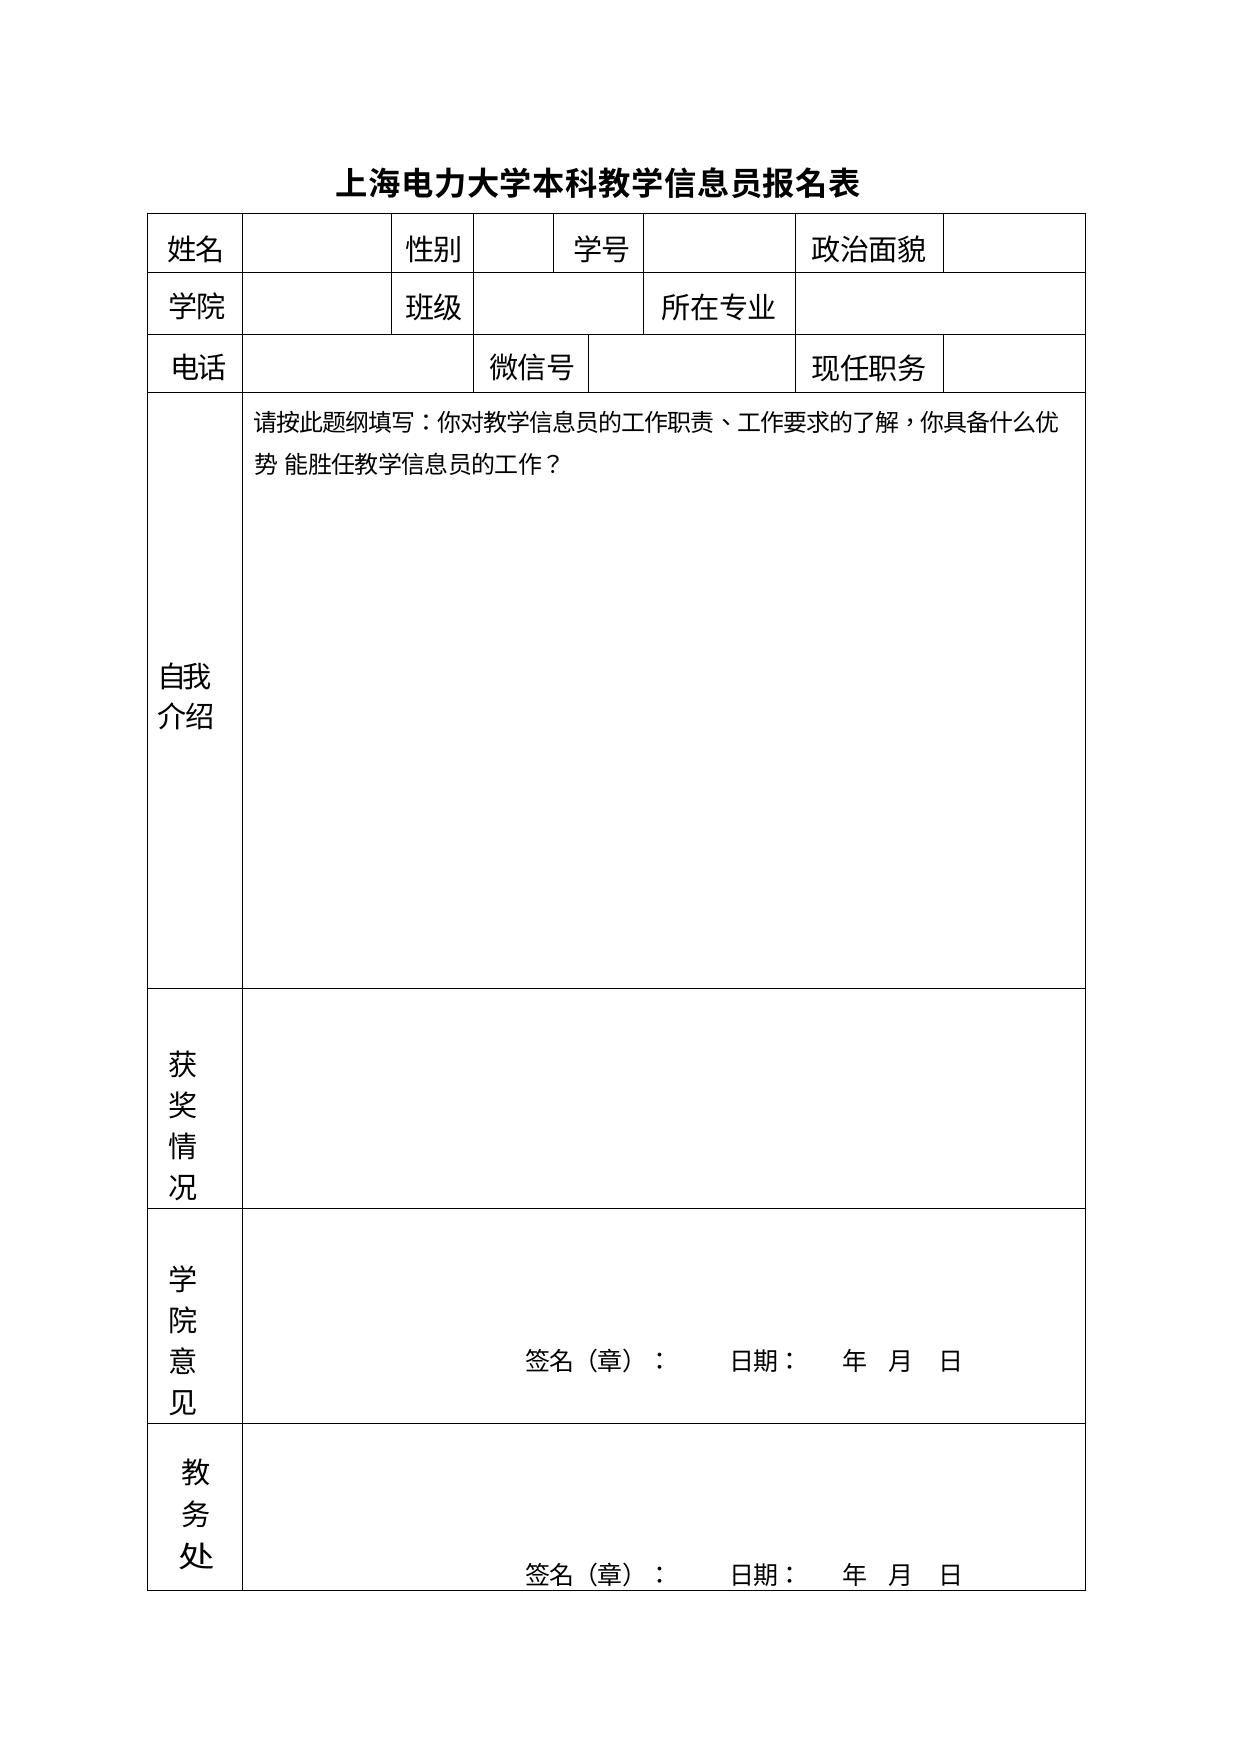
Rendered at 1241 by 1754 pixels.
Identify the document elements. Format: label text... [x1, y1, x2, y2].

table_cell 签名（章）： 日期： 年 月 日 [243, 1209, 1085, 1422]
table_cell 学院 意见 [148, 1209, 242, 1422]
table_header 政治面貌 [796, 214, 943, 271]
table_header [944, 214, 1085, 271]
table_header [474, 214, 553, 271]
table_cell 获奖 情况 [148, 989, 242, 1207]
table_cell 学院 [148, 273, 242, 333]
table_cell 现任职务 [796, 335, 943, 392]
table_cell [243, 989, 1085, 1207]
table_cell [243, 273, 391, 333]
table_cell 教务 处 意见 [148, 1424, 242, 1590]
table_cell 所在专业 [644, 273, 795, 333]
table_cell 请按此题纲填写：你对教学信息员的工作职责、工作要求的了解，你具备什么优势 能胜任教学信息员的工作？ [243, 393, 1085, 988]
table_cell 签名（章）： 日期： 年 月 日 [243, 1424, 1085, 1590]
table_cell [243, 335, 473, 392]
table_header [644, 214, 795, 271]
table_cell 班级 [392, 273, 473, 333]
table_header 学号 [554, 214, 643, 271]
table_header 性别 [392, 214, 473, 271]
table_cell 微信号 [474, 335, 588, 392]
table_cell [944, 335, 1085, 392]
table_cell 电话 [148, 335, 242, 392]
table_header 姓名 [148, 214, 242, 271]
table_cell 自我 介绍 [148, 393, 242, 988]
text 上海电力大学本科教学信息员报名表 [335, 162, 1093, 203]
table_cell [589, 335, 795, 392]
table_cell [474, 273, 643, 333]
table_header [243, 214, 391, 271]
table_cell [796, 273, 1085, 333]
